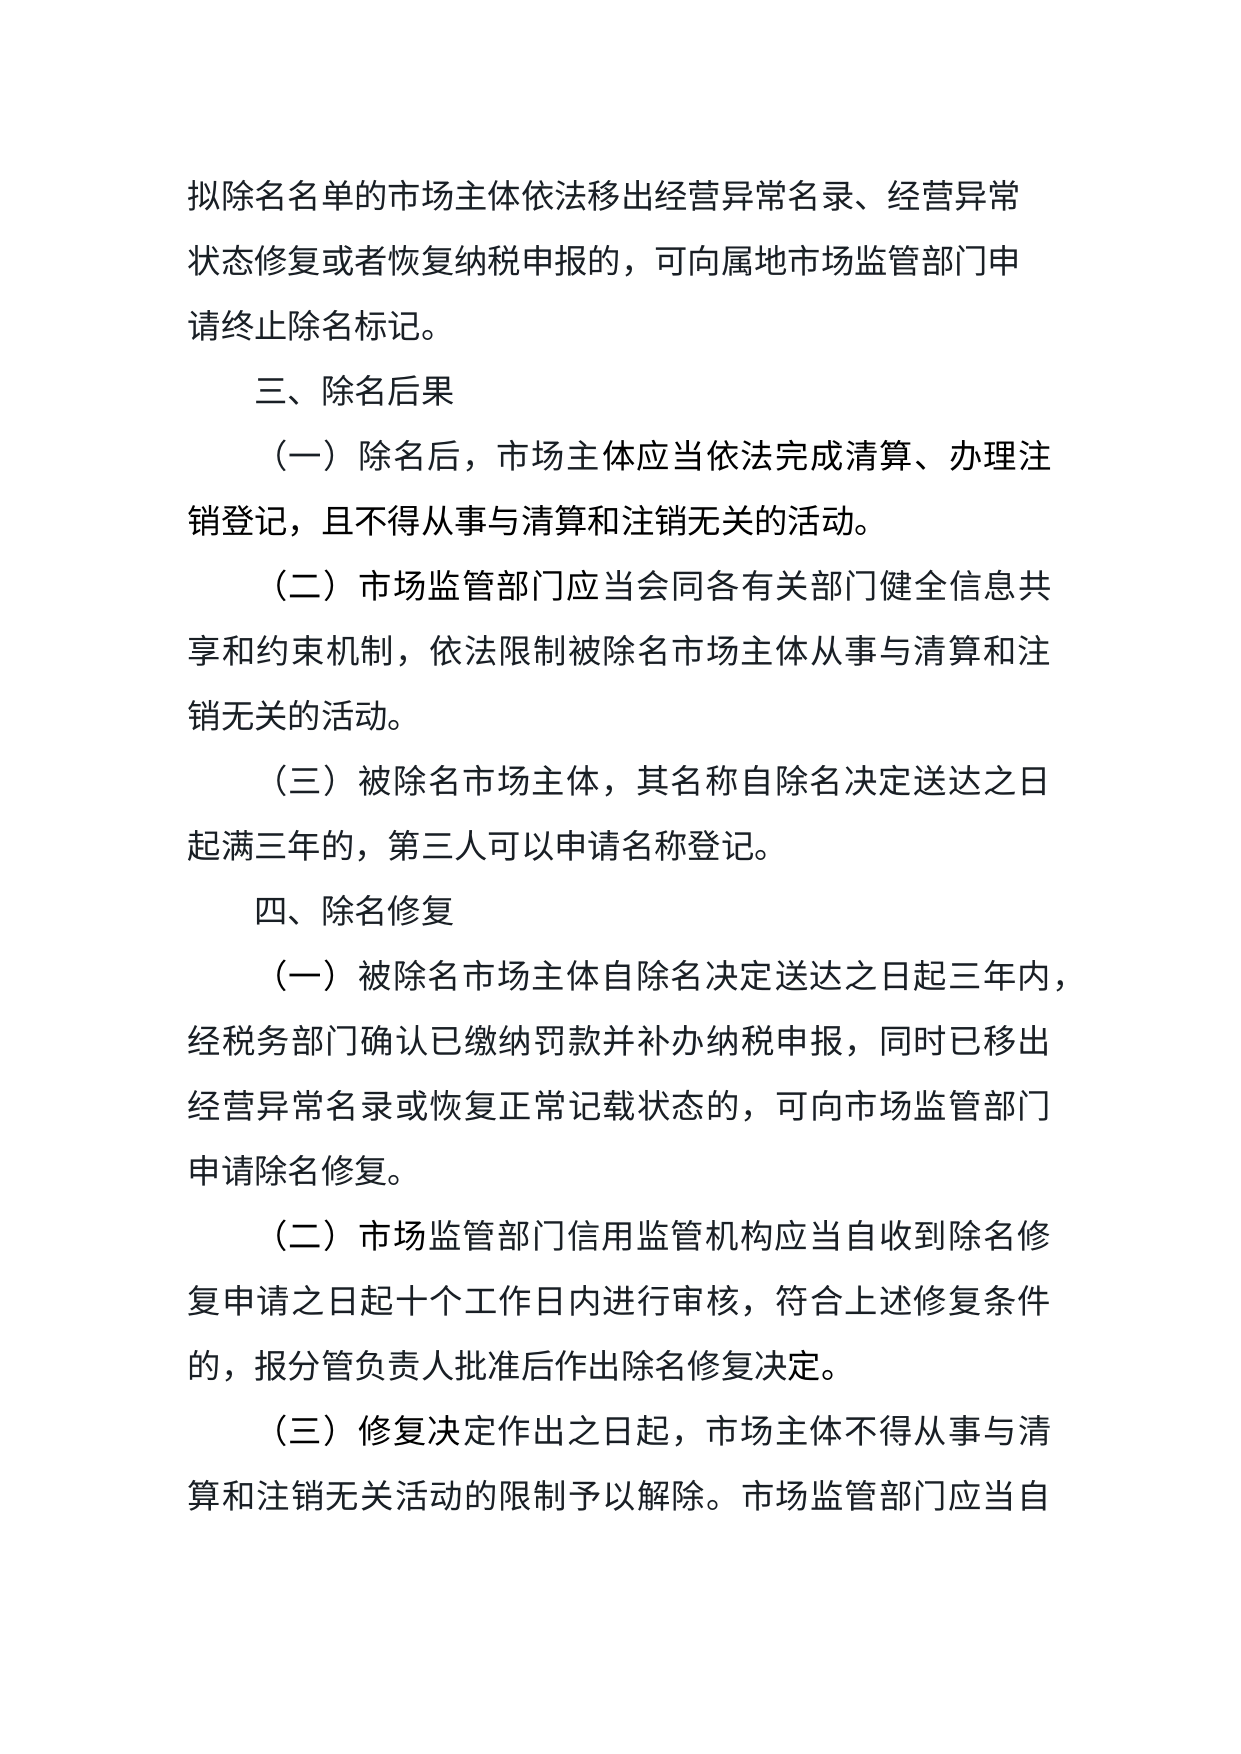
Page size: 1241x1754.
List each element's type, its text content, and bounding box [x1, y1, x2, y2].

text （三）被除名市场主体，其名称自除名决定送达之日起满三年的，第三人可以申请名称登记。 [187, 747, 1053, 877]
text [187, 162, 1053, 357]
text （二）市场监管部门信用监管机构应当自收到除名修复申请之日起十个工作日内进行审核，符合上述修复条件的，报分管负责人批准后作出除名修复决定。 [187, 1202, 1053, 1397]
text （二）市场监管部门应当会同各有关部门健全信息共享和约束机制，依法限制被除名市场主体从事与清算和注销无关的活动。 [187, 552, 1053, 747]
text （一）除名后，市场主体应当依法完成清算、办理注销登记，且不得从事与清算和注销无关的活动。 [187, 422, 1053, 552]
text 三、除名后果 [187, 357, 1053, 422]
text 四、除名修复 [187, 877, 1053, 942]
text （一）被除名市场主体自除名决定送达之日起三年内，经税务部门确认已缴纳罚款并补办纳税申报，同时已移出经营异常名录或恢复正常记载状态的，可向市场监管部门申请除名修复。 [187, 942, 1053, 1202]
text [187, 1397, 1053, 1527]
